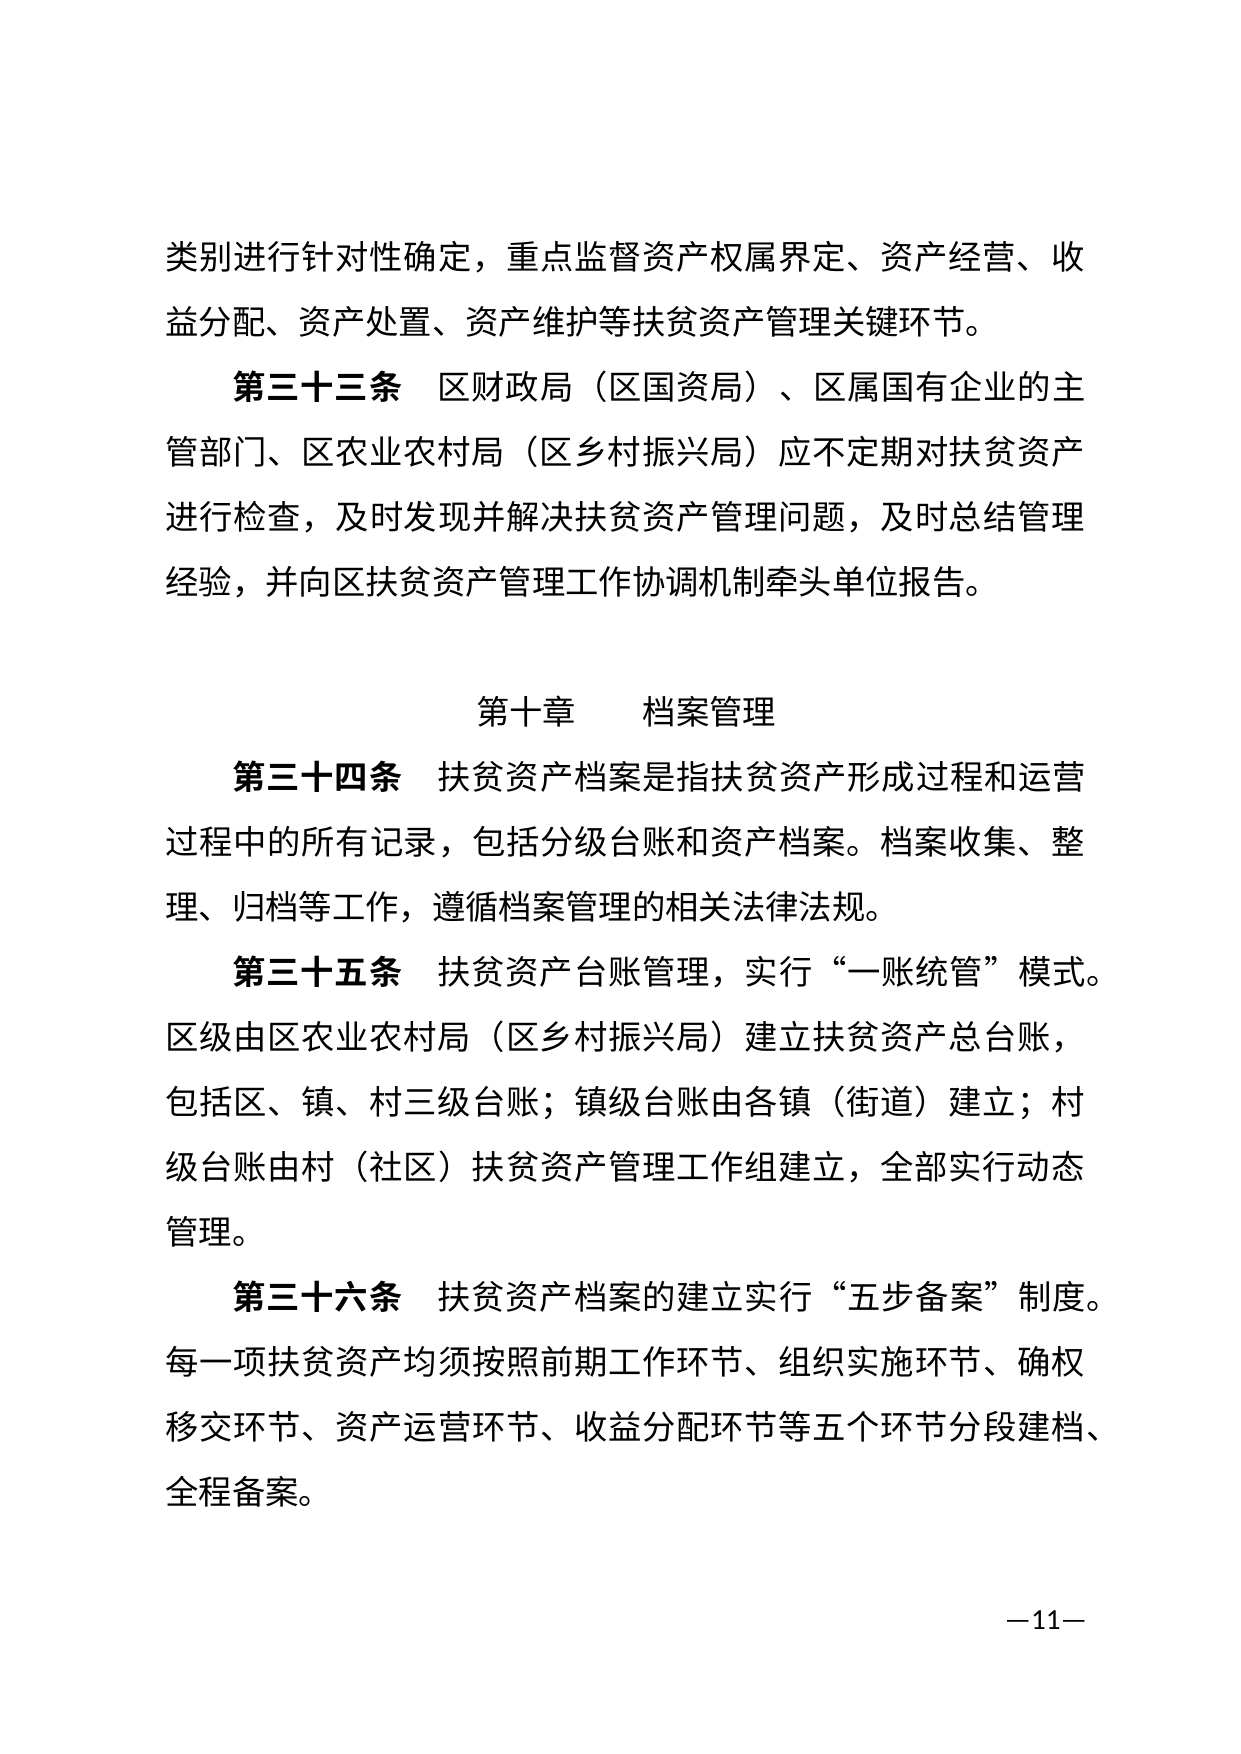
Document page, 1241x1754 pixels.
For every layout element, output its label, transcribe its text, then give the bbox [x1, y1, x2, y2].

text 第三十四条 扶贫资产档案是指扶贫资产形成过程和运营过程中的所有记录，包括分级台账和资产档案。档案收集、整理、归档等工作，遵循档案管理的相关法律法规。 [165, 742, 1087, 937]
text 第三十三条 区财政局（区国资局）、区属国有企业的主管部门、区农业农村局（区乡村振兴局）应不定期对扶贫资产进行检查，及时发现并解决扶贫资产管理问题，及时总结管理经验，并向区扶贫资产管理工作协调机制牵头单位报告。 [165, 352, 1087, 612]
subtitle 第十章 档案管理 [165, 677, 1087, 742]
text 第三十五条 扶贫资产台账管理，实行“一账统管”模式。区级由区农业农村局（区乡村振兴局）建立扶贫资产总台账，包括区、镇、村三级台账；镇级台账由各镇（街道）建立；村级台账由村（社区）扶贫资产管理工作组建立，全部实行动态管理。 [165, 937, 1087, 1262]
text 第三十六条 扶贫资产档案的建立实行“五步备案”制度。每一项扶贫资产均须按照前期工作环节、组织实施环节、确权移交环节、资产运营环节、收益分配环节等五个环节分段建档、全程备案。 [165, 1262, 1087, 1522]
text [165, 222, 1087, 352]
